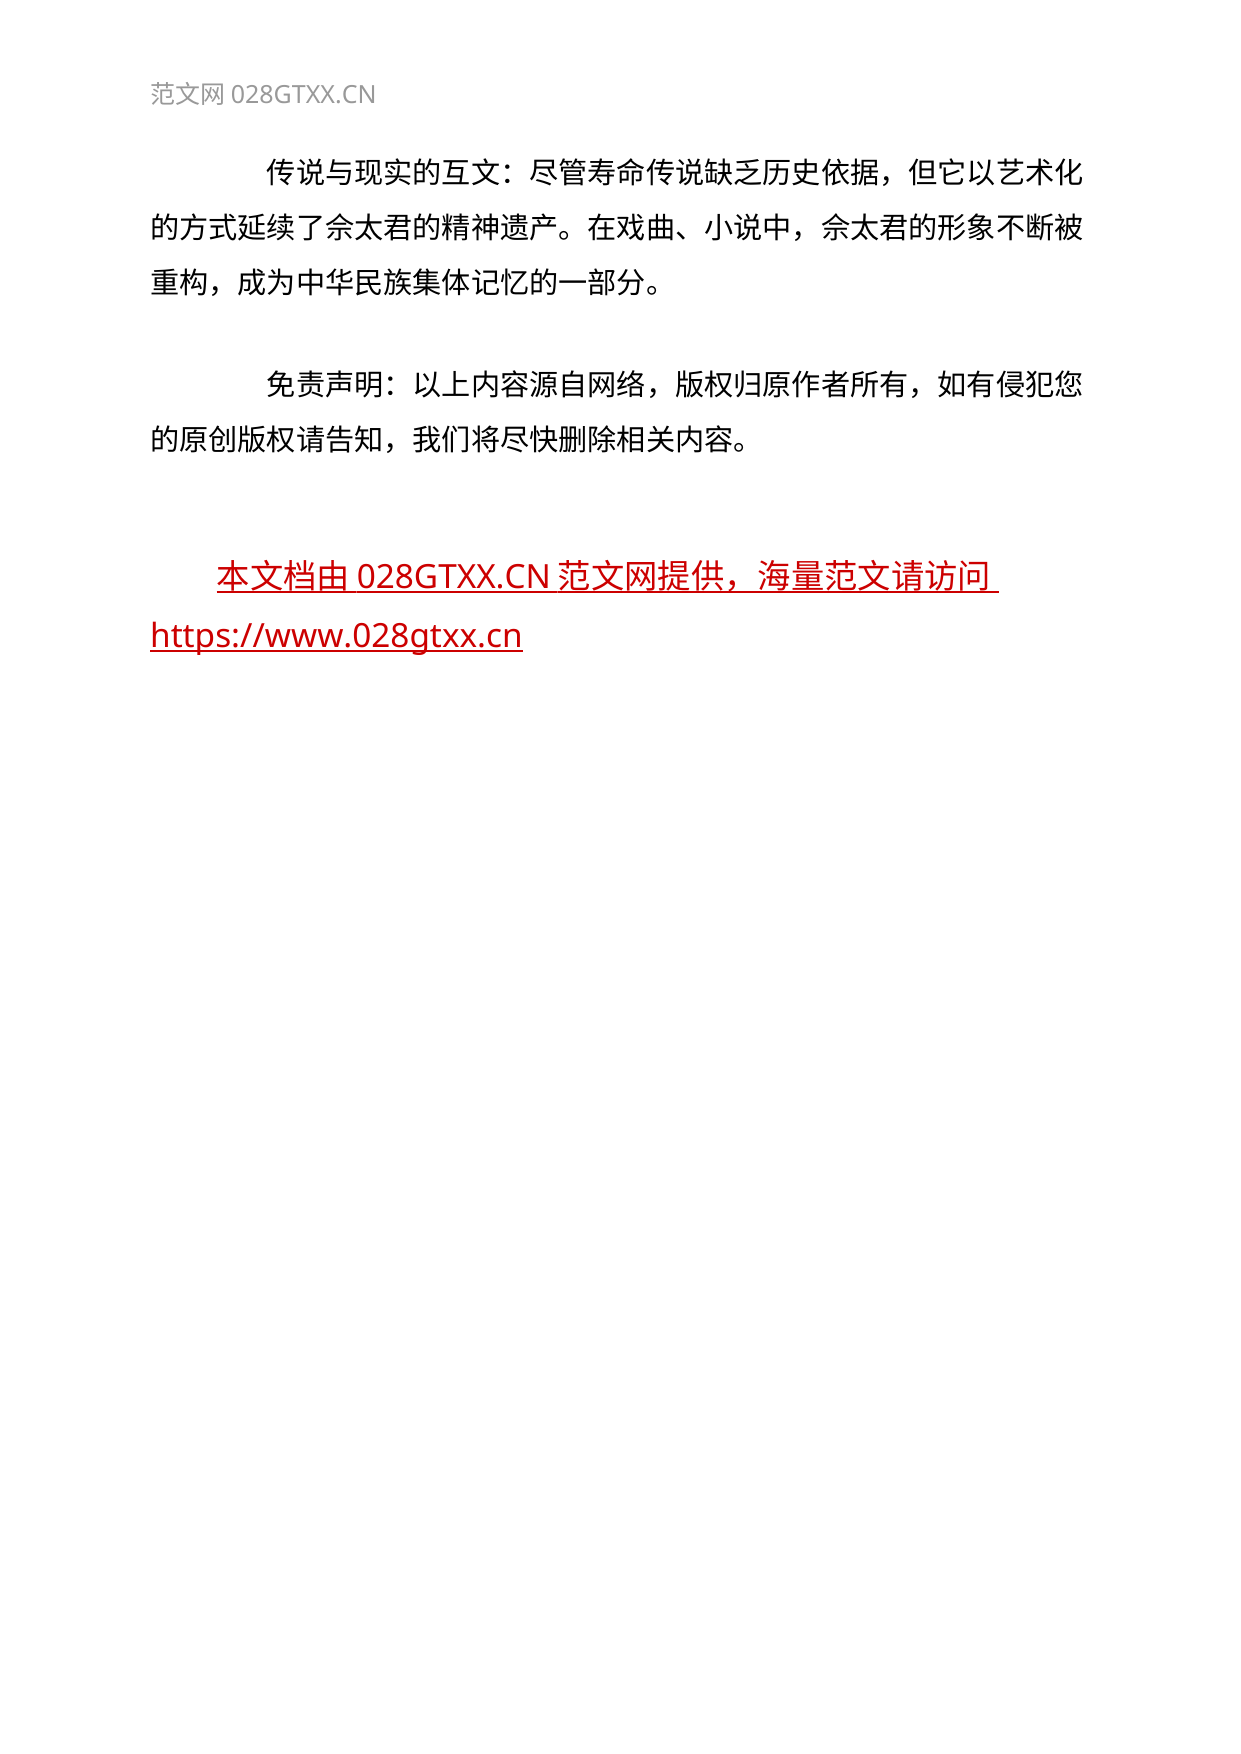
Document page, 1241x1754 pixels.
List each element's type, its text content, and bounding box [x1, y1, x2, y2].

text 免责声明：以上内容源自网络，版权归原作者所有，如有侵犯您的原创版权请告知，我们将尽快删除相关内容。 [150, 362, 1090, 459]
text 本文档由028GTXX.CN范文网提供，海量范文请访问 https://www.028gtxx.cn [150, 549, 1090, 657]
text 传说与现实的互文：尽管寿命传说缺乏历史依据，但它以艺术化的方式延续了佘太君的精神遗产。在戏曲、小说中，佘太君的形象不断被重构，成为中华民族集体记忆的一部分。 [150, 150, 1090, 302]
